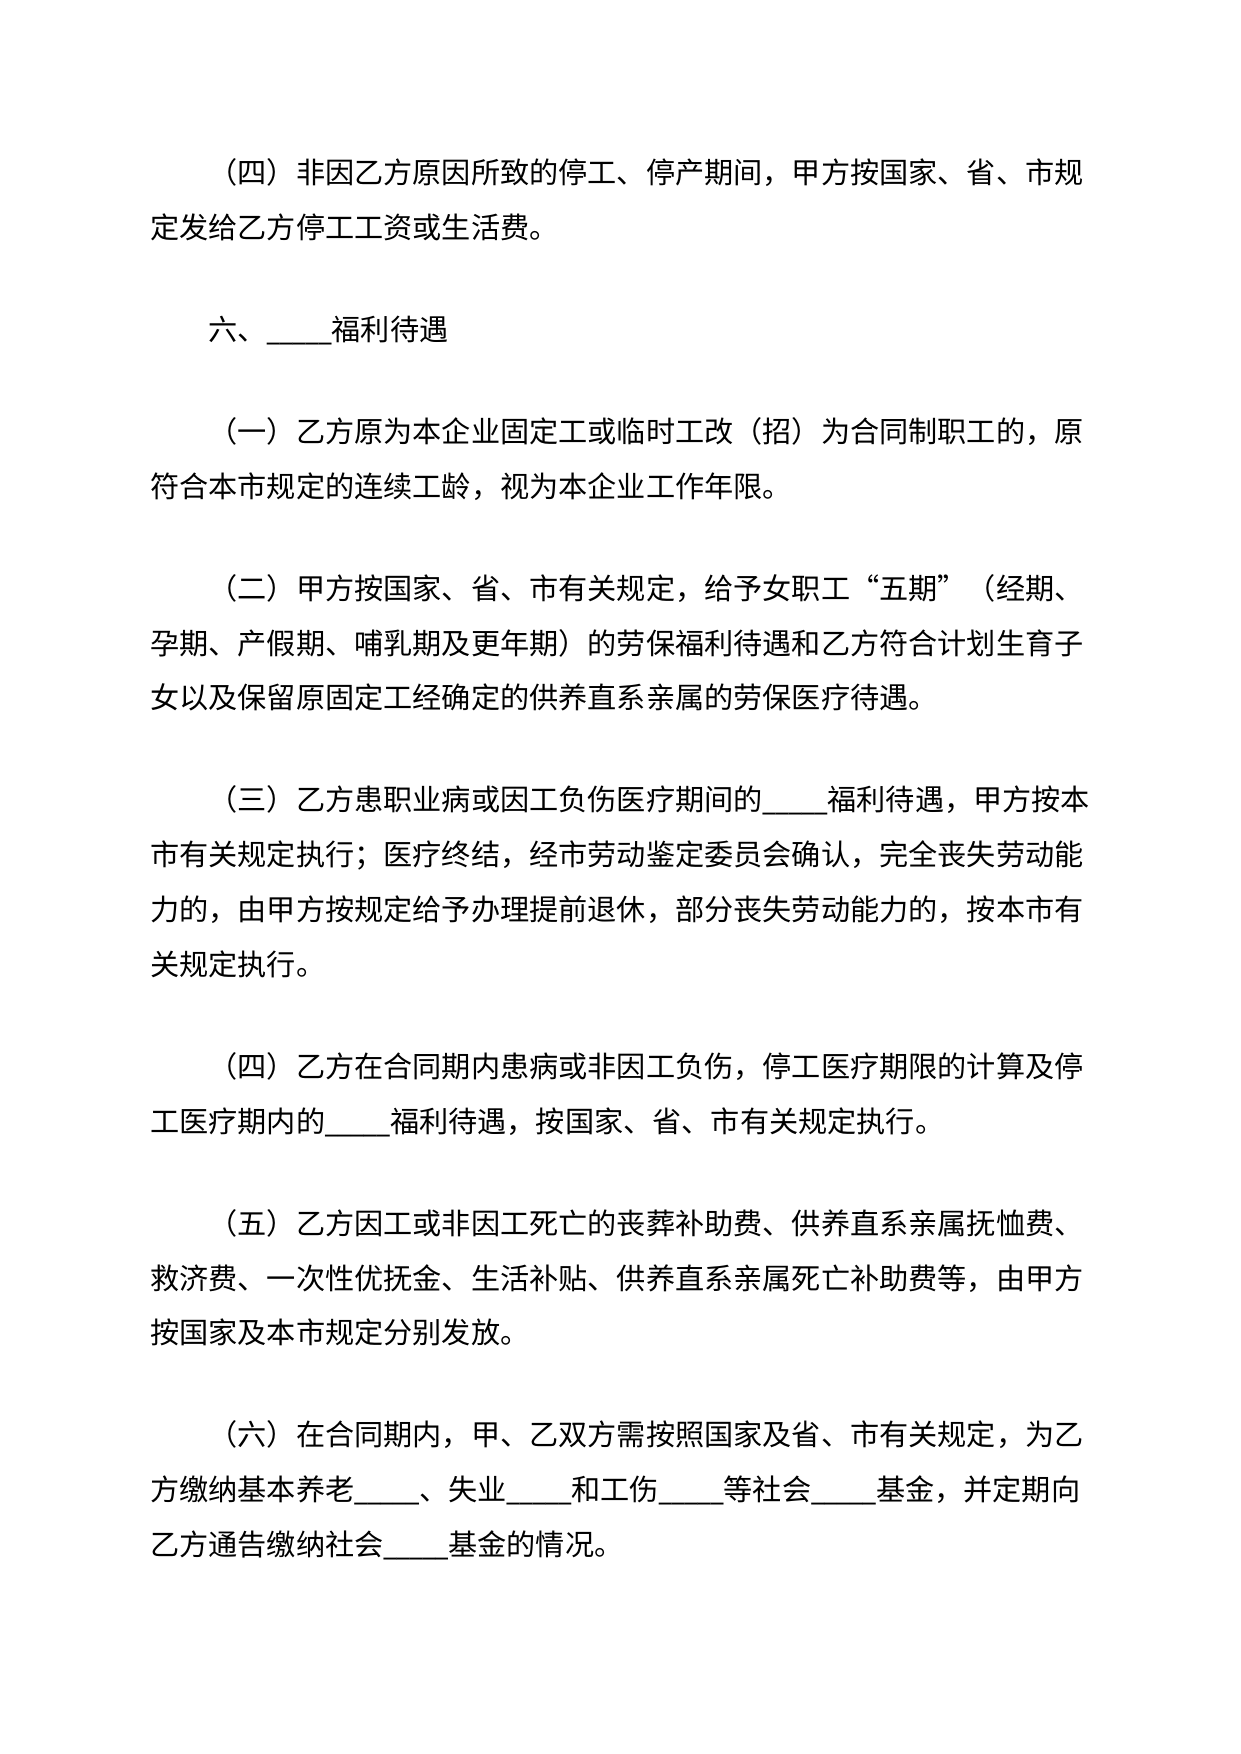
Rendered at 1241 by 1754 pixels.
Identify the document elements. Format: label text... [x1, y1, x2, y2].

text （一）乙方原为本企业固定工或临时工改（招）为合同制职工的，原符合本市规定的连续工龄，视为本企业工作年限。 [150, 409, 1090, 506]
text （五）乙方因工或非因工死亡的丧葬补助费、供养直系亲属抚恤费、救济费、一次性优抚金、生活补贴、供养直系亲属死亡补助费等，由甲方按国家及本市规定分别发放。 [150, 1200, 1090, 1352]
text （二）甲方按国家、省、市有关规定，给予女职工“五期”（经期、孕期、产假期、哺乳期及更年期）的劳保福利待遇和乙方符合计划生育子女以及保留原固定工经确定的供养直系亲属的劳保医疗待遇。 [150, 565, 1090, 717]
text （六）在合同期内，甲、乙双方需按照国家及省、市有关规定，为乙方缴纳基本养老_____、失业_____和工伤_____等社会_____基金，并定期向乙方通告缴纳社会_____基金的情况。 [150, 1412, 1090, 1564]
text 六、_____福利待遇 [150, 307, 1090, 349]
text （四）乙方在合同期内患病或非因工负伤，停工医疗期限的计算及停工医疗期内的_____福利待遇，按国家、省、市有关规定执行。 [150, 1043, 1090, 1141]
text （三）乙方患职业病或因工负伤医疗期间的_____福利待遇，甲方按本市有关规定执行；医疗终结，经市劳动鉴定委员会确认，完全丧失劳动能力的，由甲方按规定给予办理提前退休，部分丧失劳动能力的，按本市有关规定执行。 [150, 777, 1090, 984]
text （四）非因乙方原因所致的停工、停产期间，甲方按国家、省、市规定发给乙方停工工资或生活费。 [150, 150, 1090, 247]
